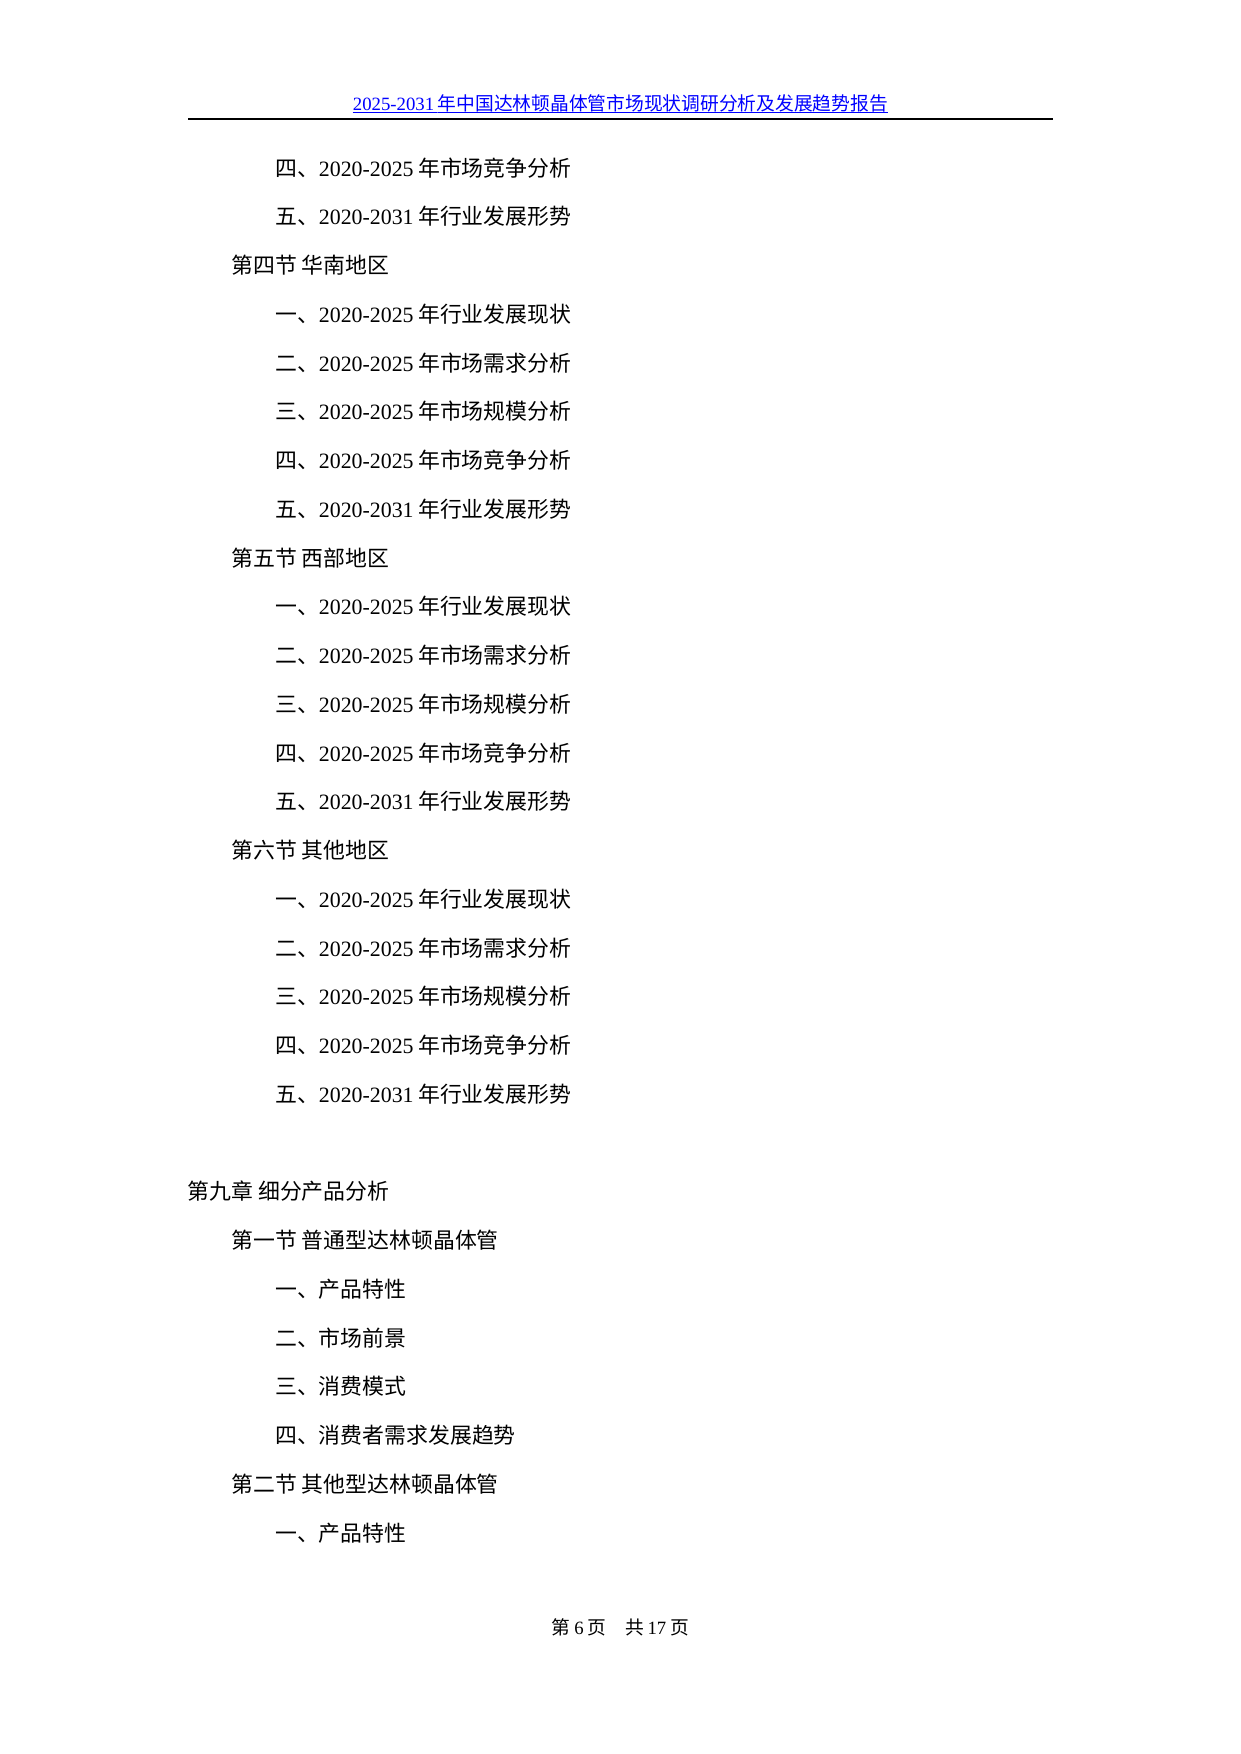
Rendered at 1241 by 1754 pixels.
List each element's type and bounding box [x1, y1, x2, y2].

text [187, 150, 1053, 1548]
